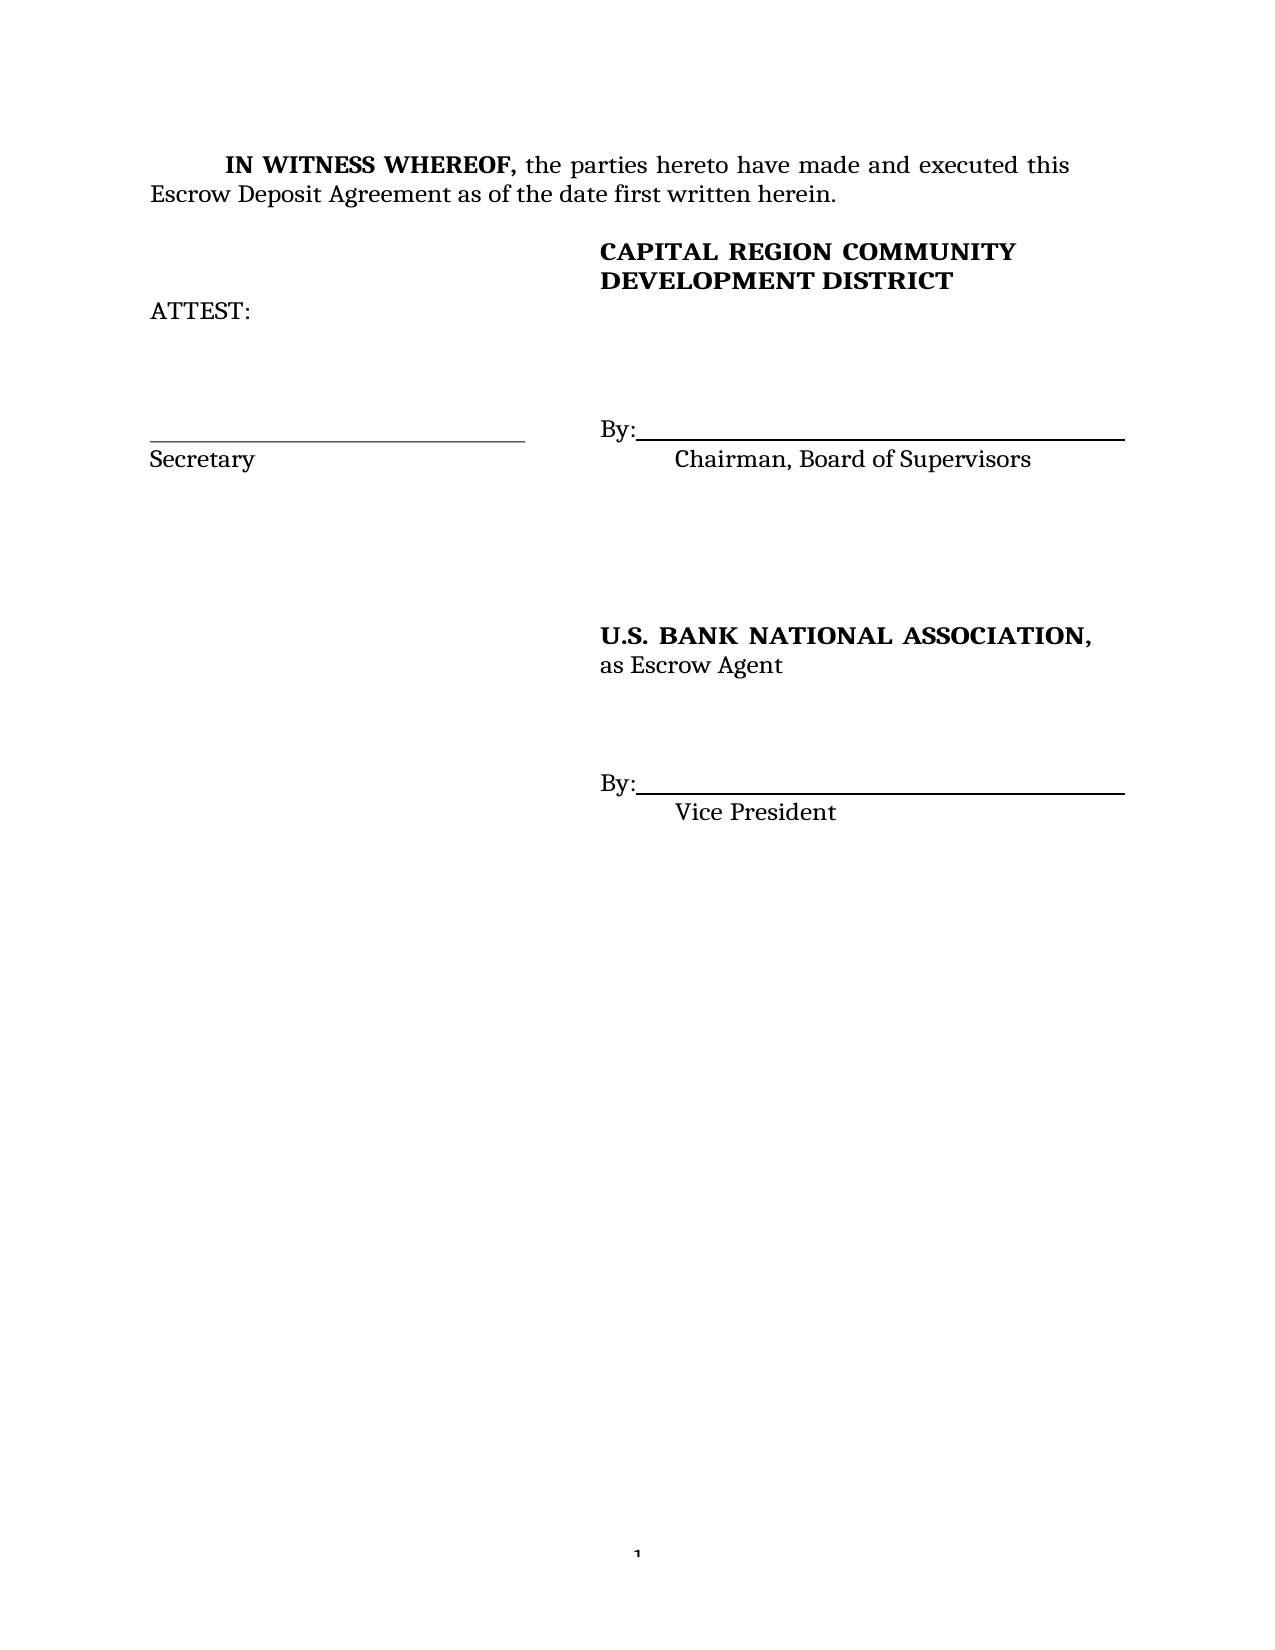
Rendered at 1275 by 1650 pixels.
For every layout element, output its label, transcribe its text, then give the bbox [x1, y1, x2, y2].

text ATTEST: [150, 297, 1235, 326]
text IN WITNESS WHEREOF, the parties hereto have made and executed this Escrow Deposit Agreement as of the date first written herein. [150, 151, 1104, 208]
subtitle U.S. BANK NATIONAL ASSOCIATION, [600, 622, 1235, 650]
text as Escrow Agent [600, 651, 1235, 680]
subtitle CAPITAL REGION COMMUNITY DEVELOPMENT DISTRICT [600, 238, 1235, 296]
text By: Vice President [600, 769, 1125, 827]
text Secretary Chairman, Board of Supervisors [150, 444, 1235, 473]
text By: [600, 415, 1235, 444]
